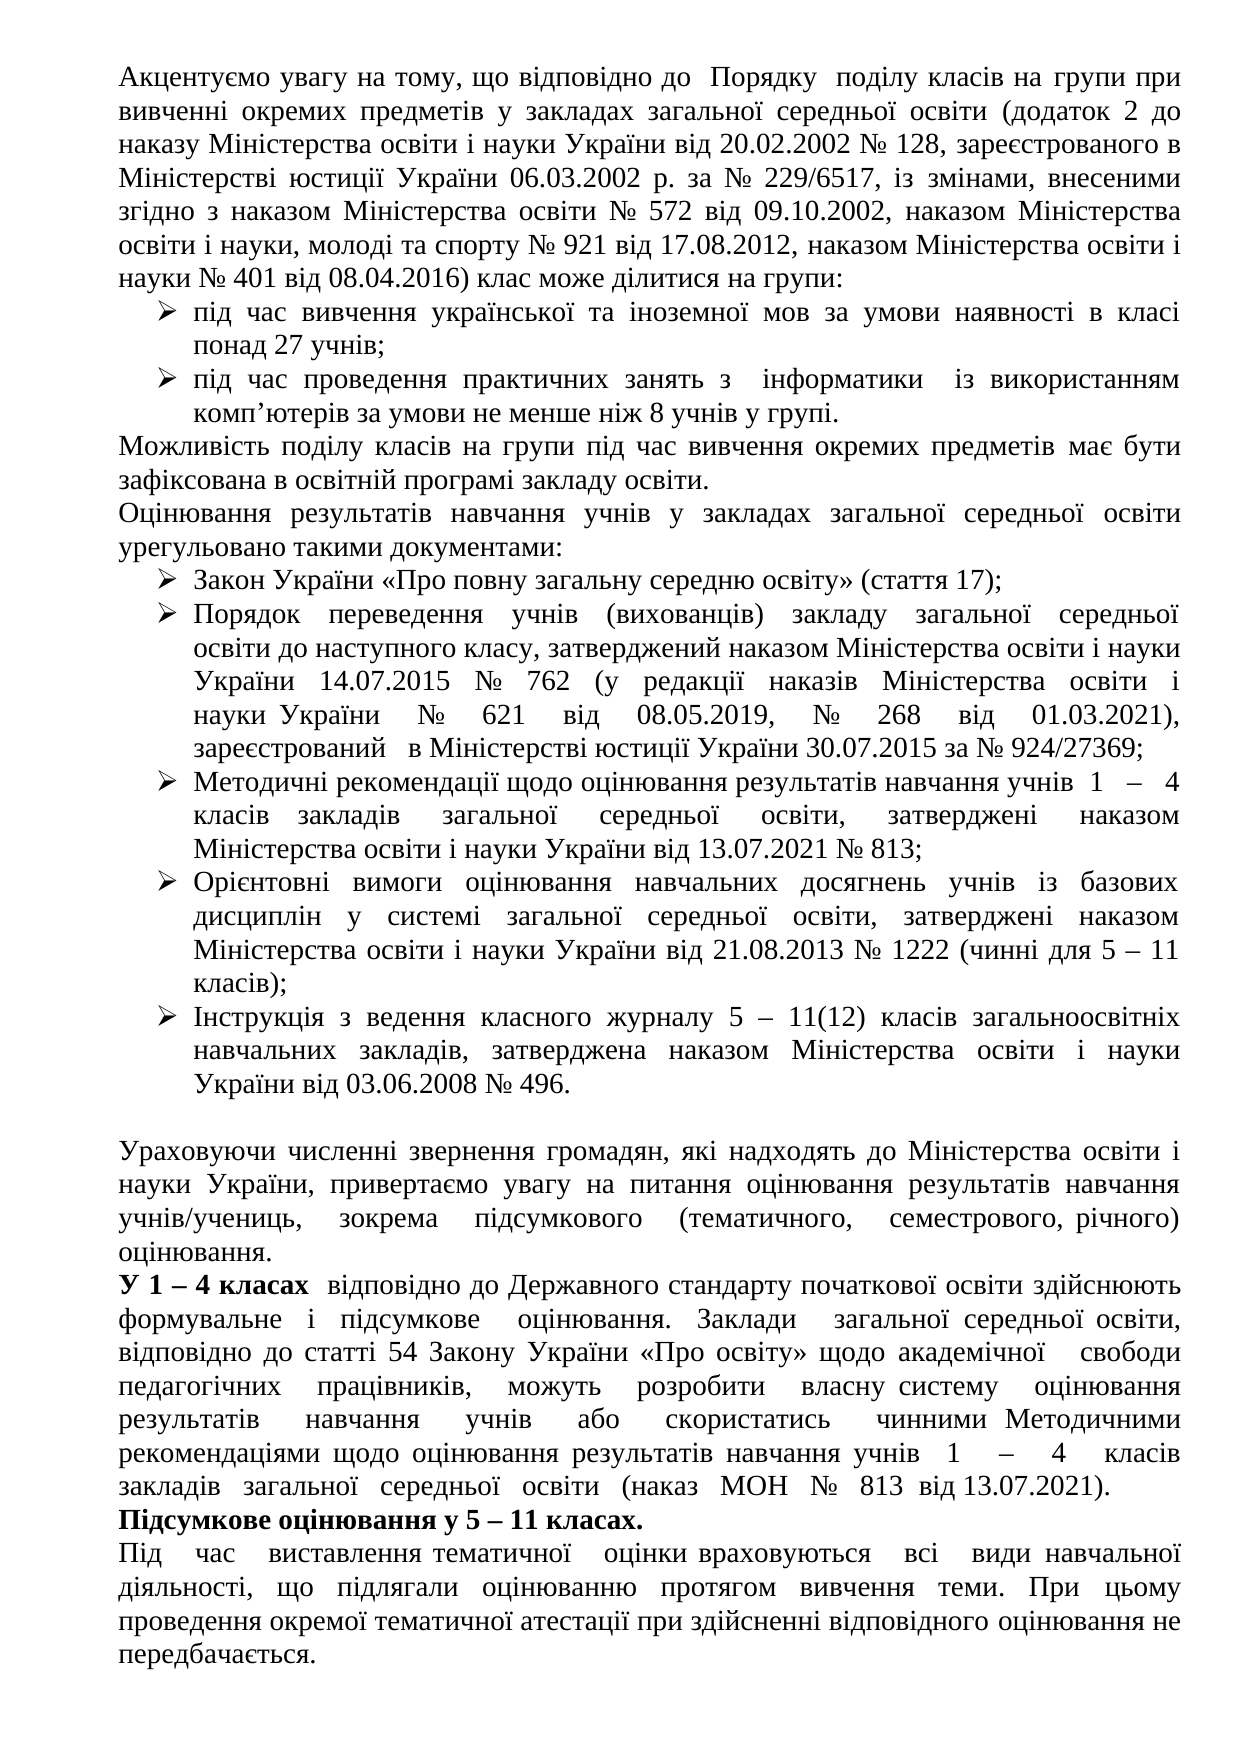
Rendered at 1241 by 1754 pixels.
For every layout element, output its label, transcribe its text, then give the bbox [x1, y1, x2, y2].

text Оцінювання результатів навчання учнів у закладах загальної середньої освіти урегульовано такими документами: [118, 495, 1181, 562]
text У 1 – 4 класах відповідно до Державного стандарту початкової освіти здійснюють формувальне і підсумкове оцінювання. Заклади загальної середньої освіти, відповідно до статті 54 Закону України «Про освіту» щодо академічної свободи педагогічних працівників, можуть розробити власну систему оцінювання результатів навчання учнів або скористатись чинними Методичними рекомендаціями щодо оцінювання результатів навчання учнів 1 – 4 класів закладів загальної середньої освіти (наказ МОН № 813 від 13.07.2021). [118, 1267, 1181, 1502]
list Закон України «Про повну загальну середню освіту» (стаття 17); [156, 562, 1181, 596]
text Акцентуємо увагу на тому, що відповідно до Порядку поділу класів на групи при вивченні окремих предметів у закладах загальної середньої освіти (додаток 2 до наказу Міністерства освіти і науки України від 20.02.2002 № 128, зареєстрованого в Міністерстві юстиції України 06.03.2002 р. за № 229/6517, із змінами, внесеними згідно з наказом Міністерства освіти № 572 від 09.10.2002, наказом Міністерства освіти і науки, молоді та спорту № 921 від 17.08.2012, наказом Міністерства освіти і науки № 401 від 08.04.2016) клас може ділитися на групи: [118, 59, 1181, 294]
list Порядок переведення учнів (вихованців) закладу загальної середньої освіти до наступного класу, затверджений наказом Міністерства освіти і науки України 14.07.2015 № 762 (у редакції наказів Міністерства освіти і науки України № 621 від 08.05.2019, № 268 від 01.03.2021), зареєстрований в Міністерстві юстиції України 30.07.2015 за № 924/27369; [156, 596, 1181, 764]
list під час вивчення української та іноземної мов за умови наявності в класі понад 27 учнів; [156, 294, 1181, 361]
list під час проведення практичних занять з інформатики із використанням комп’ютерів за умови не менше ніж 8 учнів у групі. [156, 361, 1181, 428]
list Інструкція з ведення класного журналу 5 – 11(12) класів загальноосвітніх навчальних закладів, затверджена наказом Міністерства освіти і науки України від 03.06.2008 № 496. [156, 999, 1181, 1099]
list Орієнтовні вимоги оцінювання навчальних досягнень учнів із базових дисциплін у системі загальної середньої освіти, затверджені наказом Міністерства освіти і науки України від 21.08.2013 № 1222 (чинні для 5 – 11 класів); [156, 864, 1181, 999]
text Ураховуючи численні звернення громадян, які надходять до Міністерства освіти і науки України, привертаємо увагу на питання оцінювання результатів навчання учнів/учениць, зокрема підсумкового (тематичного, семестрового, річного) оцінювання. [118, 1133, 1181, 1267]
text Підсумкове оцінювання у 5 – 11 класах. [118, 1502, 1181, 1536]
text Під час виставлення тематичної оцінки враховуються всі види навчальної діяльності, що підлягали оцінюванню протягом вивчення теми. При цьому проведення окремої тематичної атестації при здійсненні відповідного оцінювання не передбачається. [118, 1536, 1181, 1670]
text Можливість поділу класів на групи під час вивчення окремих предметів має бути зафіксована в освітній програмі закладу освіти. [118, 428, 1181, 495]
list Методичні рекомендації щодо оцінювання результатів навчання учнів 1 – 4 класів закладів загальної середньої освіти, затверджені наказом Міністерства освіти і науки України від 13.07.2021 № 813; [156, 764, 1181, 864]
